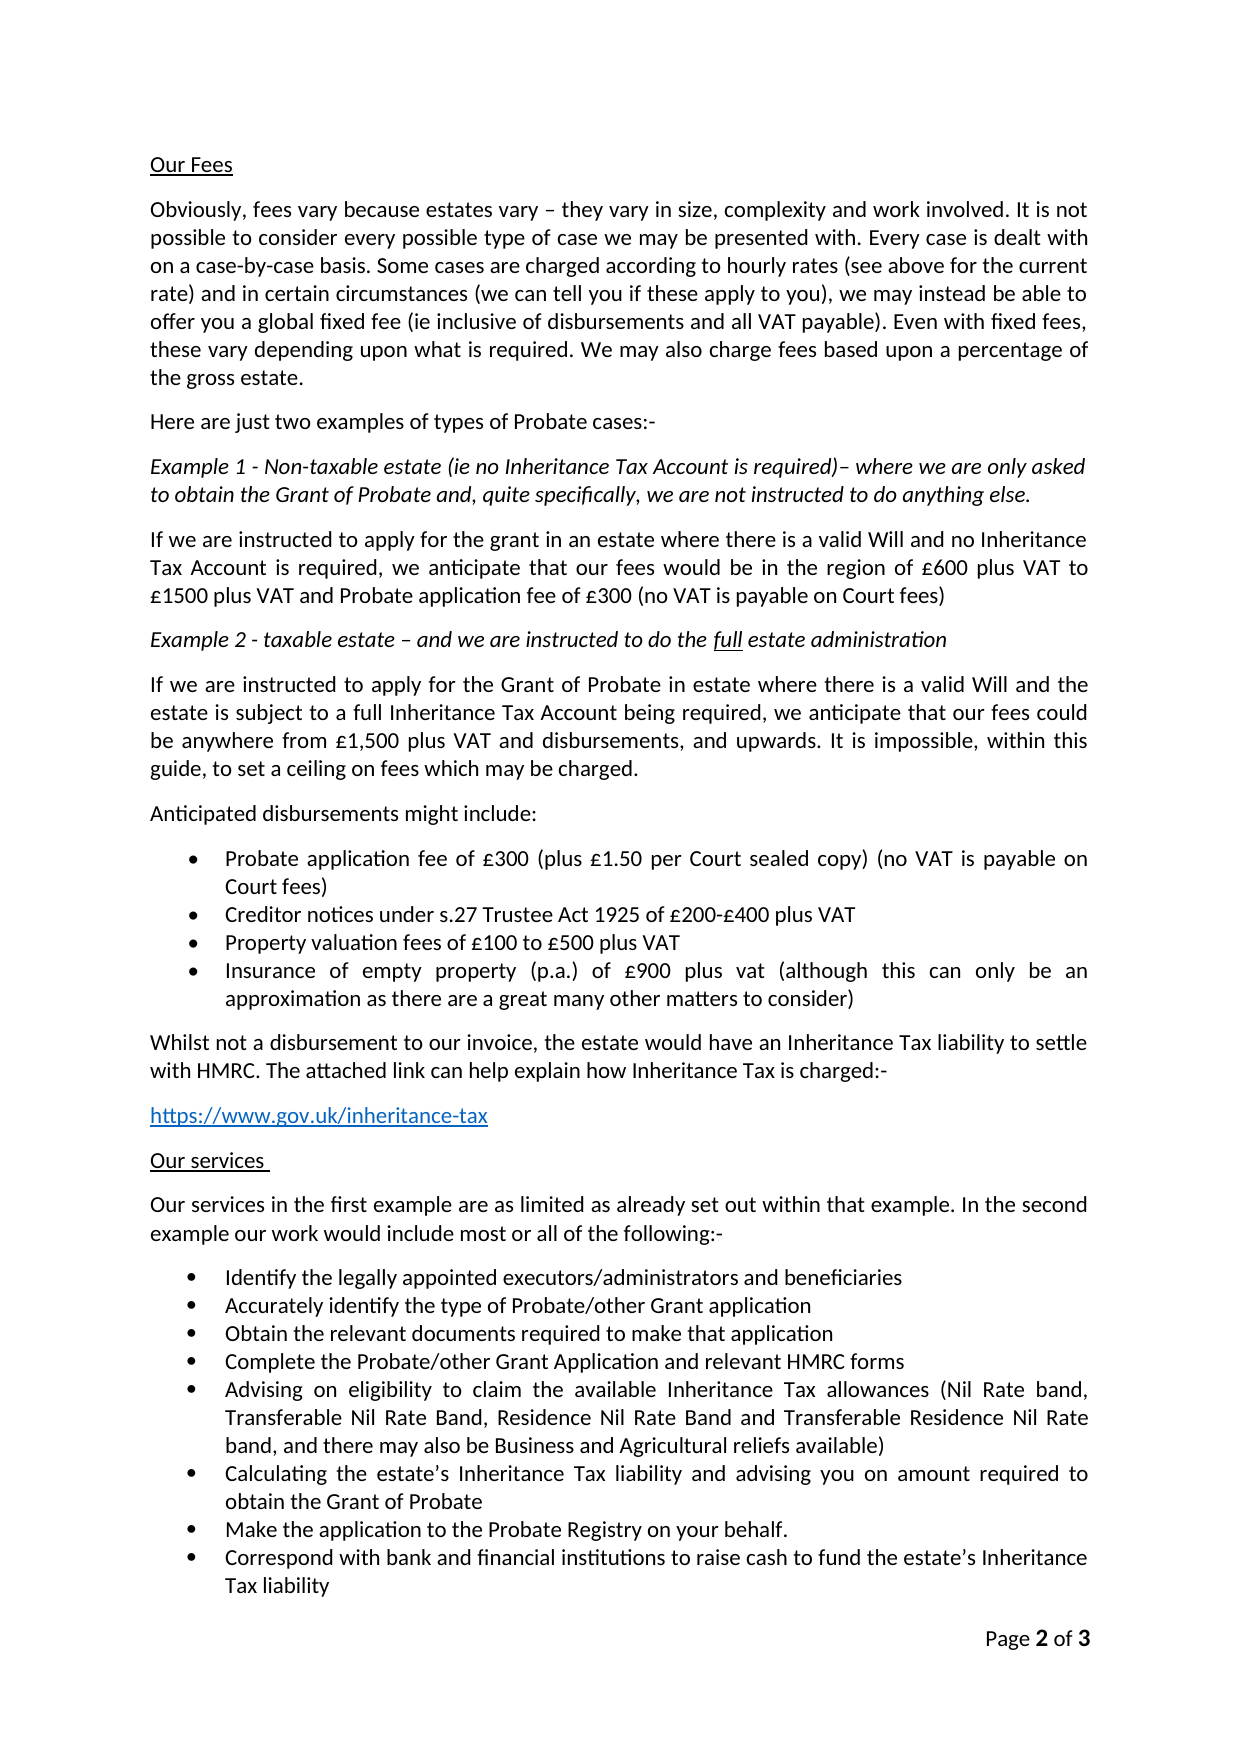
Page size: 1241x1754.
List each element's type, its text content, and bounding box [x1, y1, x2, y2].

list Probate application fee of £300 (plus £1.50 per Court sealed copy) (no VAT is payable on Court fees) [187, 844, 1090, 900]
list Insurance of empty property (p.a.) of £900 plus vat (although this can only be an approximation as there are a great many other matters to consider) [187, 956, 1090, 1012]
text Anticipated disbursements might include: [150, 799, 1090, 827]
text Whilst not a disbursement to our invoice, the estate would have an Inheritance Tax liability to settle with HMRC. The attached link can help explain how Inheritance Tax is charged:- [150, 1028, 1090, 1084]
text Here are just two examples of types of Probate cases:- [150, 407, 1090, 436]
text Our services [150, 1146, 1090, 1174]
list Calculating the estate’s Inheritance Tax liability and advising you on amount required to obtain the Grant of Probate [187, 1459, 1090, 1516]
text Obviously, fees vary because estates vary – they vary in size, complexity and work involved. It is not possible to consider every possible type of case we may be presented with. Every case is dealt with on a case-by-case basis. Some cases are charged according to hourly rates (see above for the current rate) and in certain circumstances (we can tell you if these apply to you), we may instead be able to offer you a global fixed fee (ie inclusive of disbursements and all VAT payable). Even with fixed fees, these vary depending upon what is required. We may also charge fees based upon a percentage of the gross estate. [150, 195, 1090, 391]
list Accurately identify the type of Probate/other Grant application [187, 1291, 1090, 1319]
text Example 1 - Non-taxable estate (ie no Inheritance Tax Account is required)– where we are only asked to obtain the Grant of Probate and, quite specifically, we are not instructed to do anything else. [150, 452, 1090, 508]
text https://www.gov.uk/inheritance-tax [150, 1101, 1090, 1129]
text If we are instructed to apply for the grant in an estate where there is a valid Will and no Inheritance Tax Account is required, we anticipate that our fees would be in the region of £600 plus VAT to £1500 plus VAT and Probate application fee of £300 (no VAT is payable on Court fees) [150, 525, 1090, 609]
list Creditor notices under s.27 Trustee Act 1925 of £200-£400 plus VAT [187, 900, 1090, 928]
list Make the application to the Probate Registry on your behalf. [187, 1516, 1090, 1543]
list Correspond with bank and financial institutions to raise cash to fund the estate’s Inheritance Tax liability [187, 1543, 1090, 1599]
list Obtain the relevant documents required to make that application [187, 1319, 1090, 1347]
text Our services in the first example are as limited as already set out within that example. In the second example our work would include most or all of the following:- [150, 1191, 1090, 1247]
text Example 2 - taxable estate – and we are instructed to do the full estate administration [150, 626, 1090, 654]
list Property valuation fees of £100 to £500 plus VAT [187, 928, 1090, 956]
list Complete the Probate/other Grant Application and relevant HMRC forms [187, 1347, 1090, 1375]
list Identify the legally appointed executors/administrators and beneficiaries [187, 1263, 1090, 1291]
text If we are instructed to apply for the Grant of Probate in estate where there is a valid Will and the estate is subject to a full Inheritance Tax Account being required, we anticipate that our fees could be anywhere from £1,500 plus VAT and disbursements, and upwards. It is impossible, within this guide, to set a ceiling on fees which may be charged. [150, 670, 1090, 782]
list Advising on eligibility to claim the available Inheritance Tax allowances (Nil Rate band, Transferable Nil Rate Band, Residence Nil Rate Band and Transferable Residence Nil Rate band, and there may also be Business and Agricultural reliefs available) [187, 1375, 1090, 1459]
text Our Fees [150, 150, 1090, 178]
